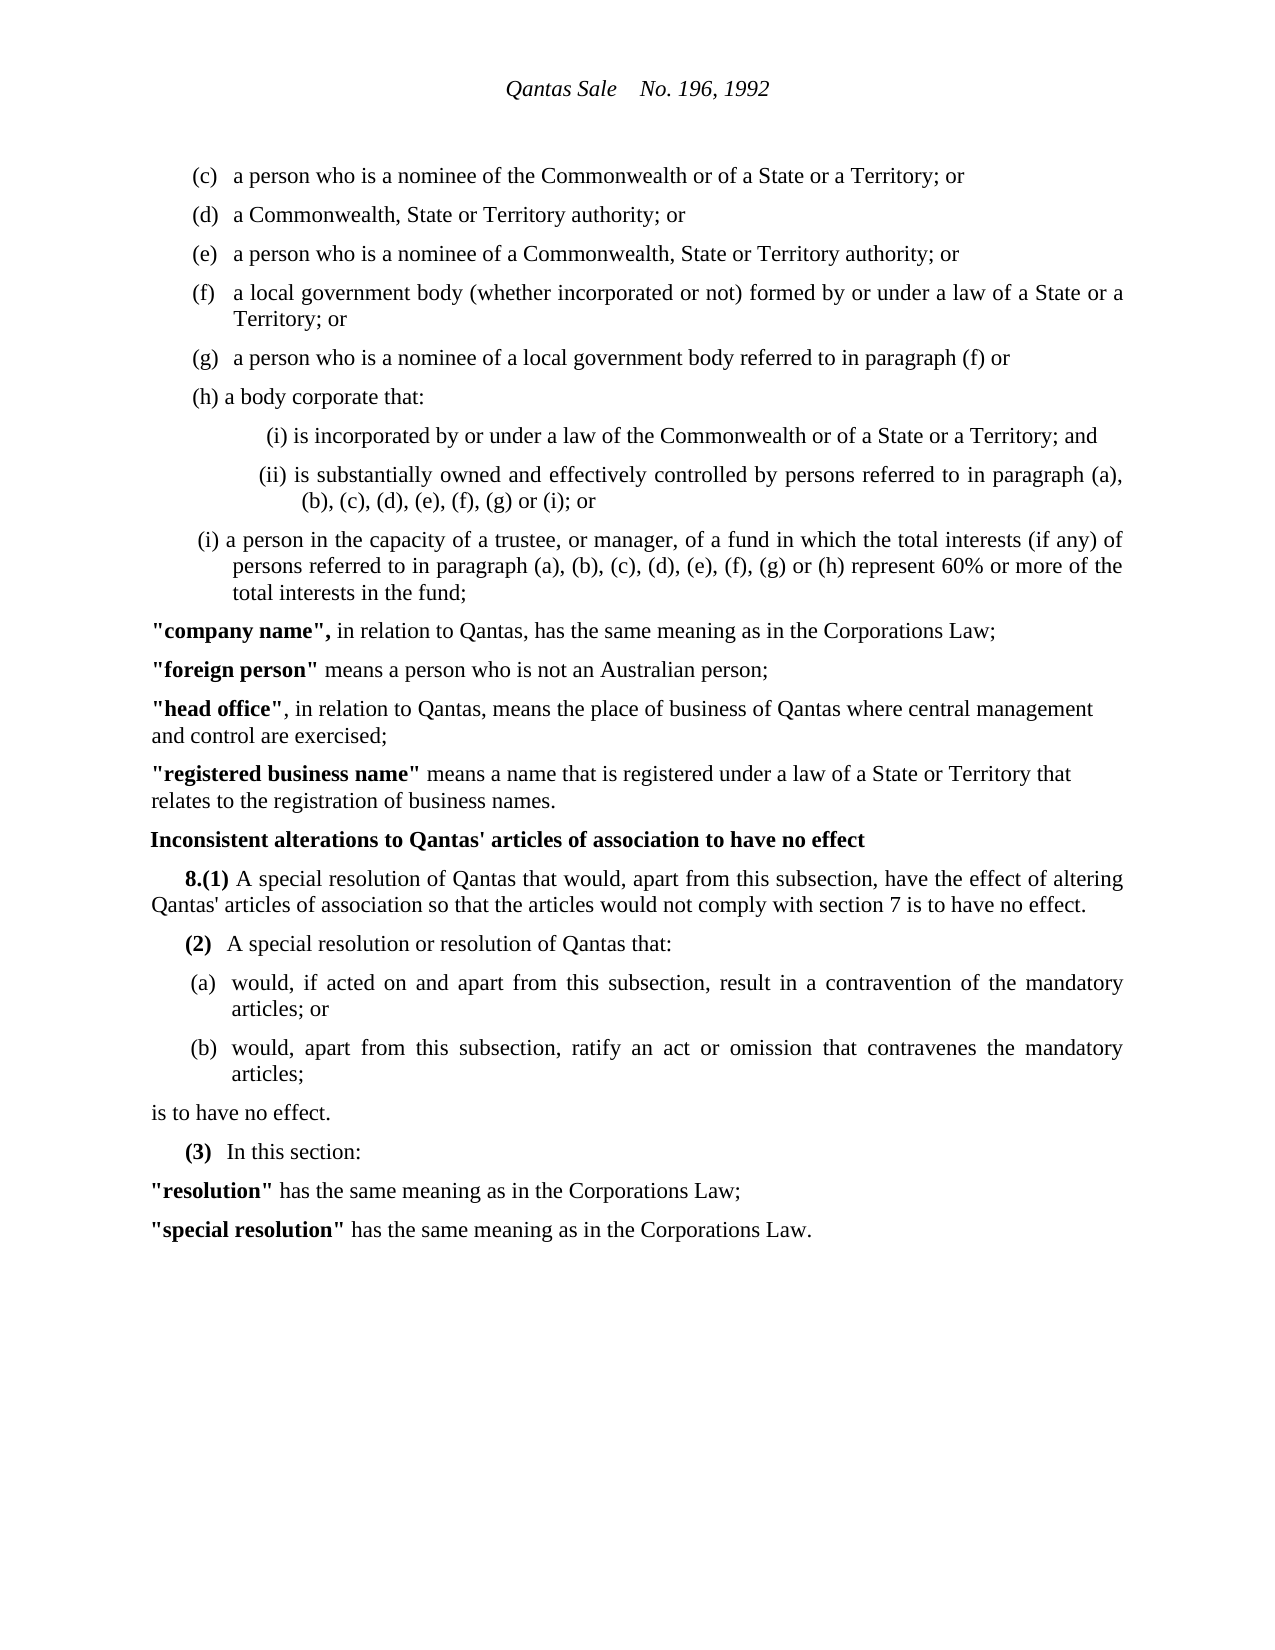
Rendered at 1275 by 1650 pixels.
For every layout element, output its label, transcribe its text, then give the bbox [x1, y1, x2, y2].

text "registered business name" means a name that is registered under a law of a State or Territory that relates to the registration of business names. [151, 761, 1125, 813]
text Inconsistent alterations to Qantas' articles of association to have no effect [150, 826, 1125, 852]
text "foreign person" means a person who is not an Australian person; [151, 656, 1125, 683]
text "special resolution" has the same meaning as in the Corporations Law. [150, 1216, 1125, 1242]
list would, if acted on and apart from this subsection, result in a contravention of the mandatory articles; or [190, 969, 1125, 1021]
list a person who is a nominee of the Commonwealth or of a State or a Territory; or [192, 162, 1125, 189]
text 8.(1) A special resolution of Qantas that would, apart from this subsection, have the effect of altering Qantas' articles of association so that the articles would not comply with section 7 is to have no effect. [151, 864, 1125, 917]
list a Commonwealth, State or Territory authority; or [192, 201, 1125, 228]
list would, apart from this subsection, ratify an act or omission that contravenes the mandatory articles; [190, 1034, 1125, 1087]
list a local government body (whether incorporated or not) formed by or under a law of a State or a Territory; or [192, 279, 1125, 332]
list a person who is a nominee of a Commonwealth, State or Territory authority; or [192, 240, 1125, 267]
list a person who is a nominee of a local government body referred to in paragraph (f) or [192, 344, 1125, 371]
text "resolution" has the same meaning as in the Corporations Law; [150, 1177, 1125, 1203]
text (i) a person in the capacity of a trustee, or manager, of a fund in which the total interests (if any) of persons referred to in paragraph (a), (b), (c), (d), (e), (f), (g) or (h) represent 60% or more of the total interests in the fund; [197, 526, 1125, 605]
text (ii) is substantially owned and effectively controlled by persons referred to in paragraph (a), (b), (c), (d), (e), (f), (g) or (i); or [258, 461, 1125, 513]
text (h) a body corporate that: [192, 383, 1125, 409]
text (3) In this section: [185, 1138, 1125, 1164]
text "company name", in relation to Qantas, has the same meaning as in the Corporations Law; [151, 618, 1125, 644]
text is to have no effect. [151, 1099, 1125, 1125]
text (i) is incorporated by or under a law of the Commonwealth or of a State or a Territory; and [266, 422, 1125, 448]
text "head office", in relation to Qantas, means the place of business of Qantas where central management and control are exercised; [151, 695, 1125, 748]
text (2) A special resolution or resolution of Qantas that: [185, 930, 1125, 956]
